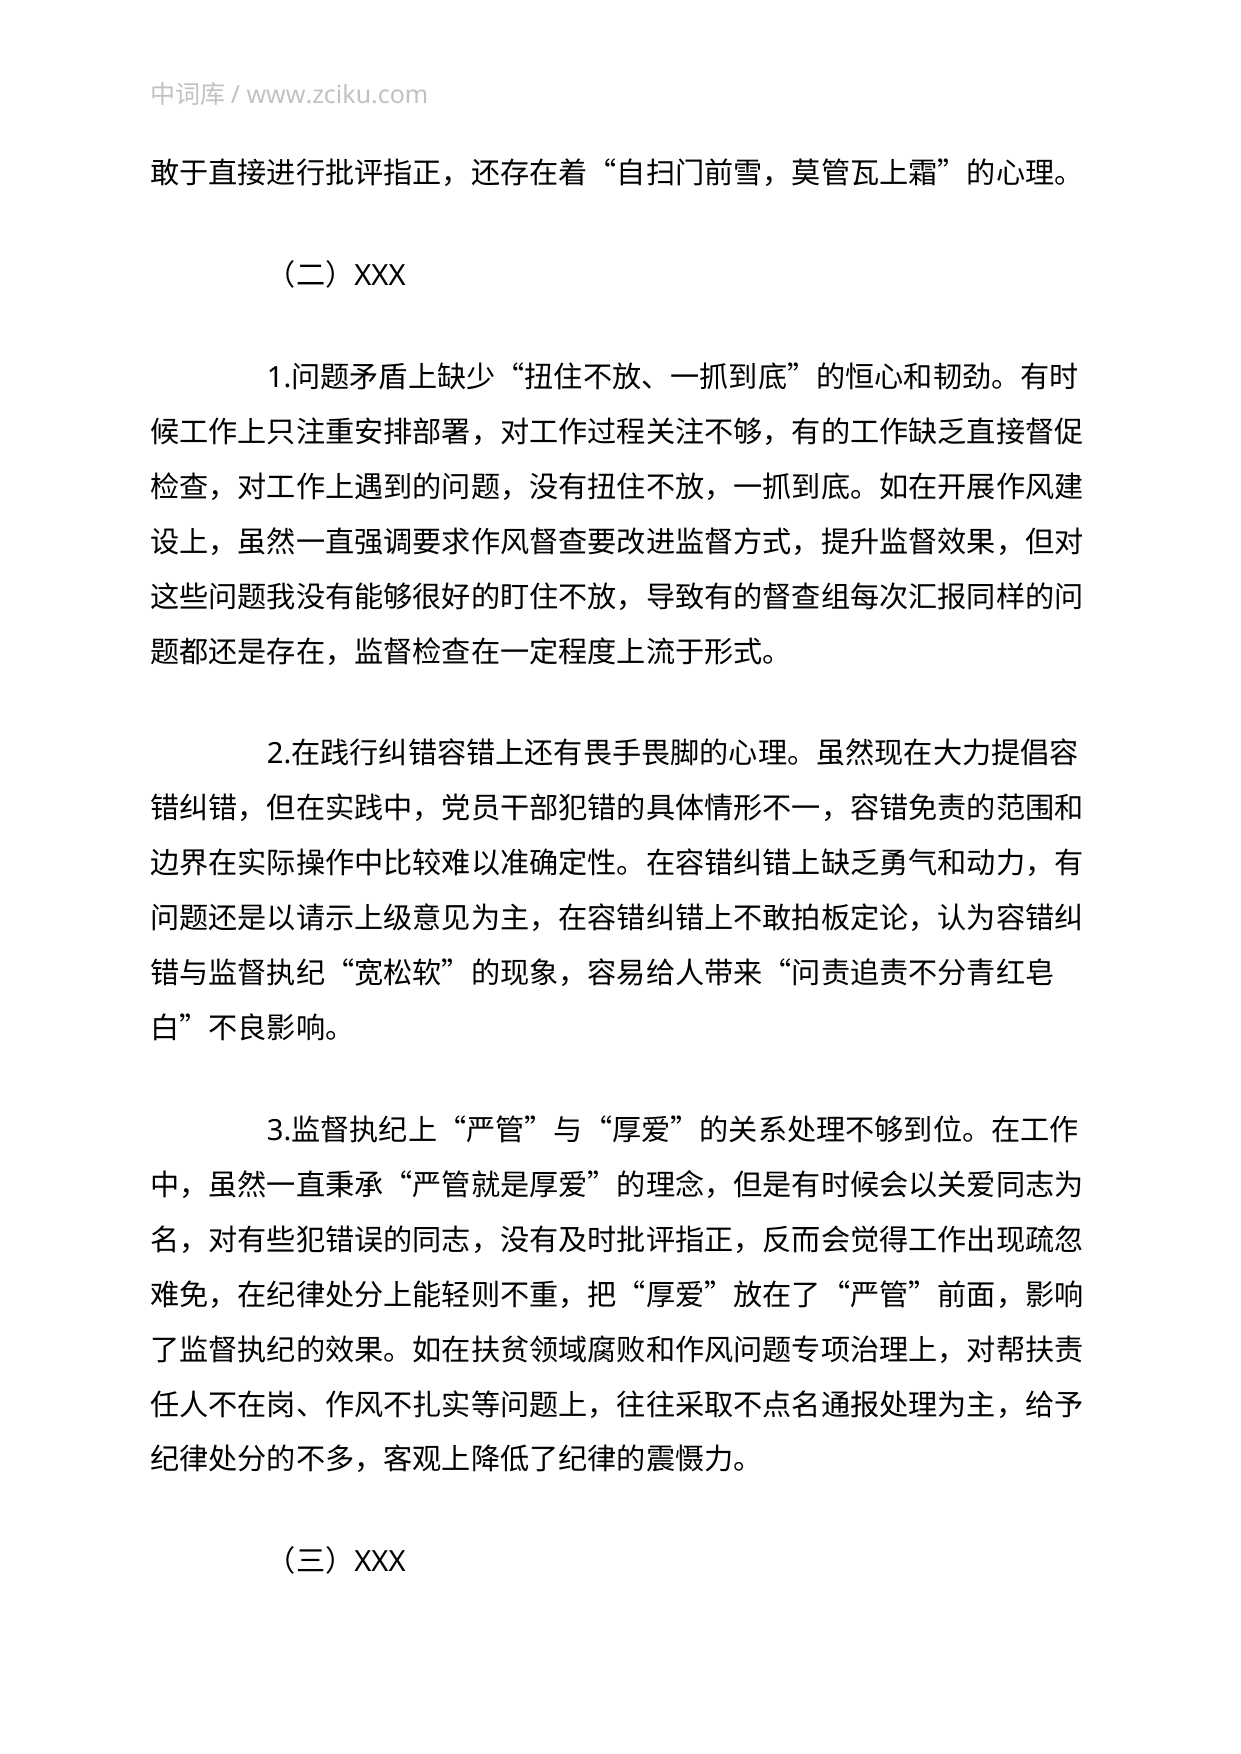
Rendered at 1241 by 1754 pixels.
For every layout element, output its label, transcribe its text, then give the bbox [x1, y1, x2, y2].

text （二）XXX [150, 252, 1090, 294]
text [150, 150, 1090, 192]
text （三）XXX [150, 1538, 1090, 1580]
text 1.问题矛盾上缺少“扭住不放、一抓到底”的恒心和韧劲。有时候工作上只注重安排部署，对工作过程关注不够，有的工作缺乏直接督促检查，对工作上遇到的问题，没有扭住不放，一抓到底。如在开展作风建设上，虽然一直强调要求作风督查要改进监督方式，提升监督效果，但对这些问题我没有能够很好的盯住不放，导致有的督查组每次汇报同样的问题都还是存在，监督检查在一定程度上流于形式。 [150, 354, 1090, 671]
text 3.监督执纪上“严管”与“厚爱”的关系处理不够到位。在工作中，虽然一直秉承“严管就是厚爱”的理念，但是有时候会以关爱同志为名，对有些犯错误的同志，没有及时批评指正，反而会觉得工作出现疏忽难免，在纪律处分上能轻则不重，把“厚爱”放在了“严管”前面，影响了监督执纪的效果。如在扶贫领域腐败和作风问题专项治理上，对帮扶责任人不在岗、作风不扎实等问题上，往往采取不点名通报处理为主，给予纪律处分的不多，客观上降低了纪律的震慑力。 [150, 1106, 1090, 1478]
text 2.在践行纠错容错上还有畏手畏脚的心理。虽然现在大力提倡容错纠错，但在实践中，党员干部犯错的具体情形不一，容错免责的范围和边界在实际操作中比较难以准确定性。在容错纠错上缺乏勇气和动力，有问题还是以请示上级意见为主，在容错纠错上不敢拍板定论，认为容错纠错与监督执纪“宽松软”的现象，容易给人带来“问责追责不分青红皂白”不良影响。 [150, 730, 1090, 1047]
